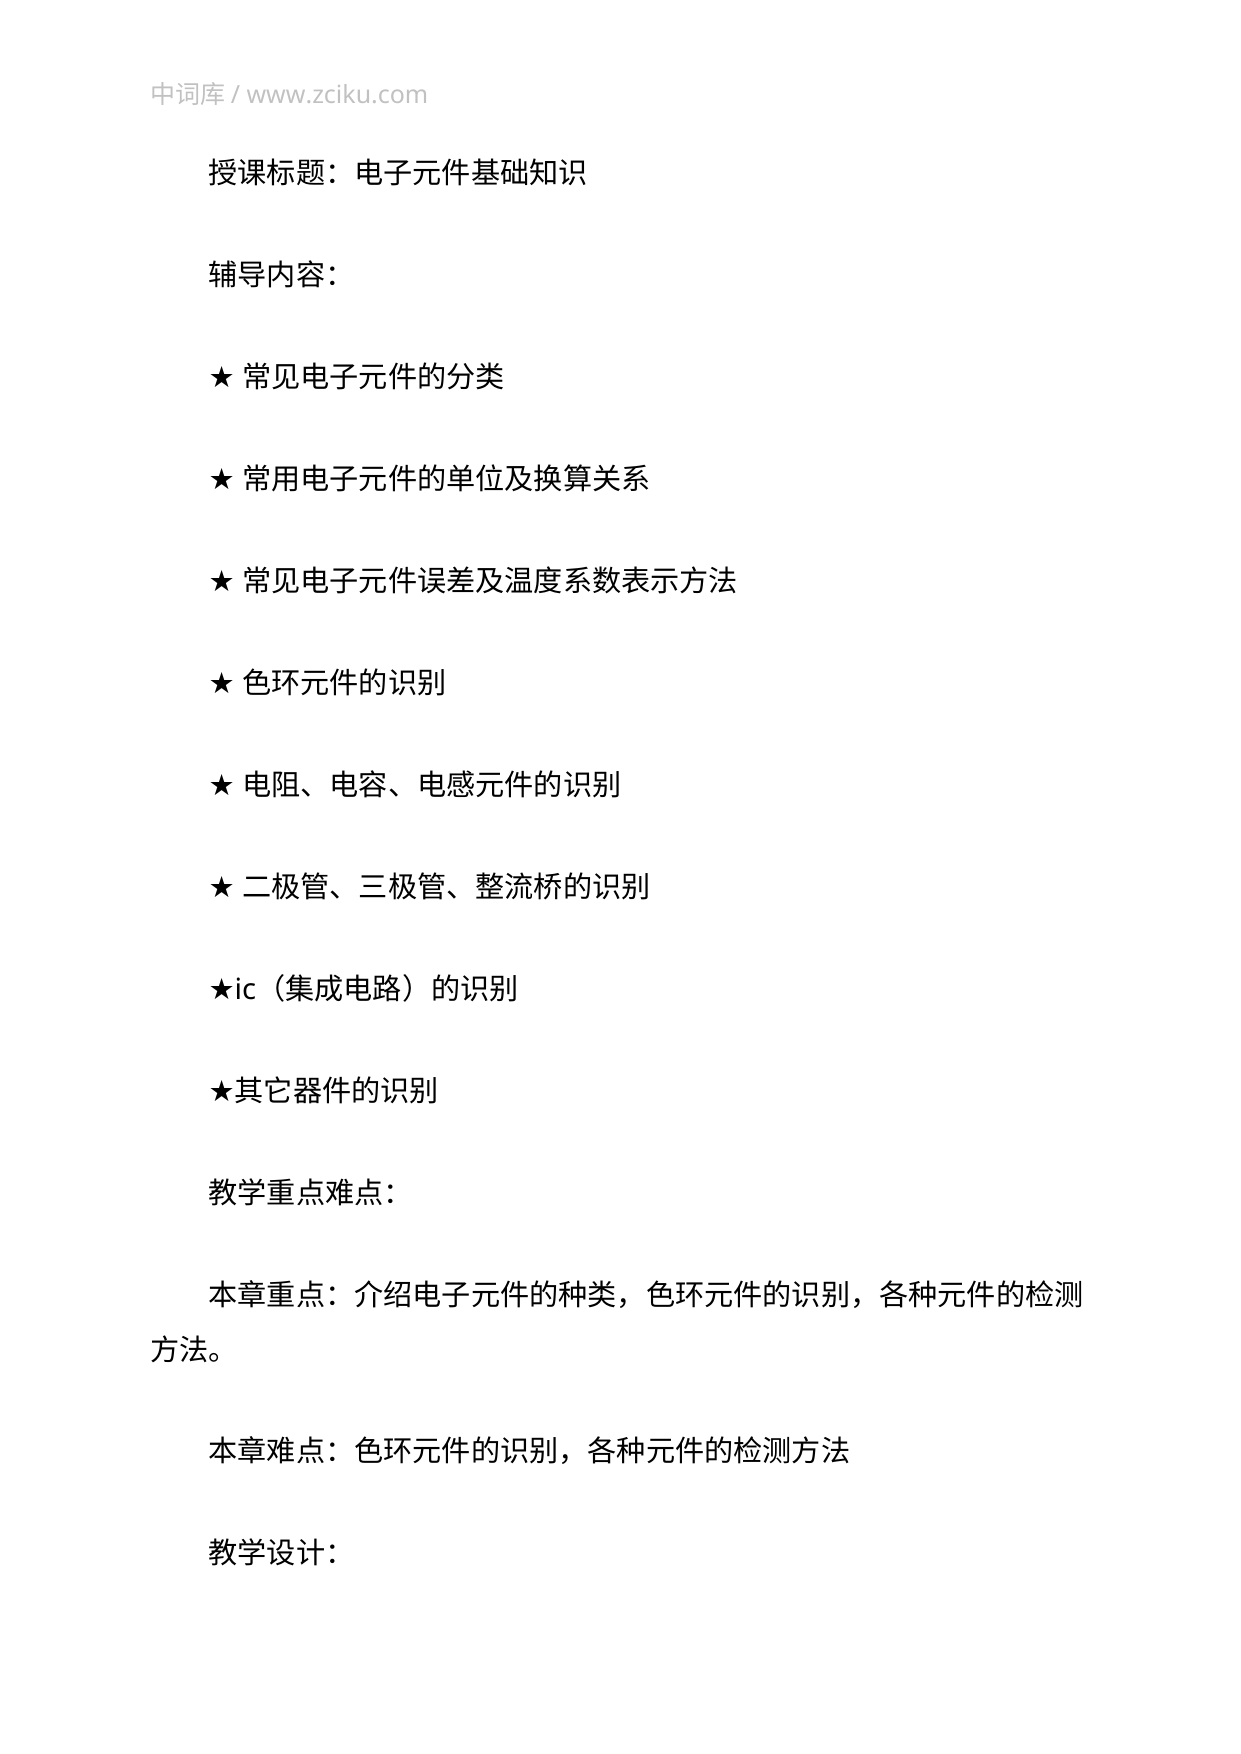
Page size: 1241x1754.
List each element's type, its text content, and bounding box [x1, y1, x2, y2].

text 本章难点：色环元件的识别，各种元件的检测方法 [150, 1428, 1090, 1470]
text 授课标题：电子元件基础知识 [150, 150, 1090, 192]
text 本章重点：介绍电子元件的种类，色环元件的识别，各种元件的检测方法。 [150, 1271, 1090, 1368]
text ★ 二极管、三极管、整流桥的识别 [150, 863, 1090, 906]
text 辅导内容： [150, 252, 1090, 294]
text ★ic（集成电路）的识别 [150, 965, 1090, 1008]
text 教学设计： [150, 1529, 1090, 1572]
text ★ 常用电子元件的单位及换算关系 [150, 456, 1090, 498]
text ★ 常见电子元件的分类 [150, 353, 1090, 396]
text ★ 电阻、电容、电感元件的识别 [150, 761, 1090, 804]
text ★ 常见电子元件误差及温度系数表示方法 [150, 557, 1090, 600]
text ★ 色环元件的识别 [150, 659, 1090, 702]
text ★其它器件的识别 [150, 1067, 1090, 1110]
text 教学重点难点： [150, 1169, 1090, 1212]
